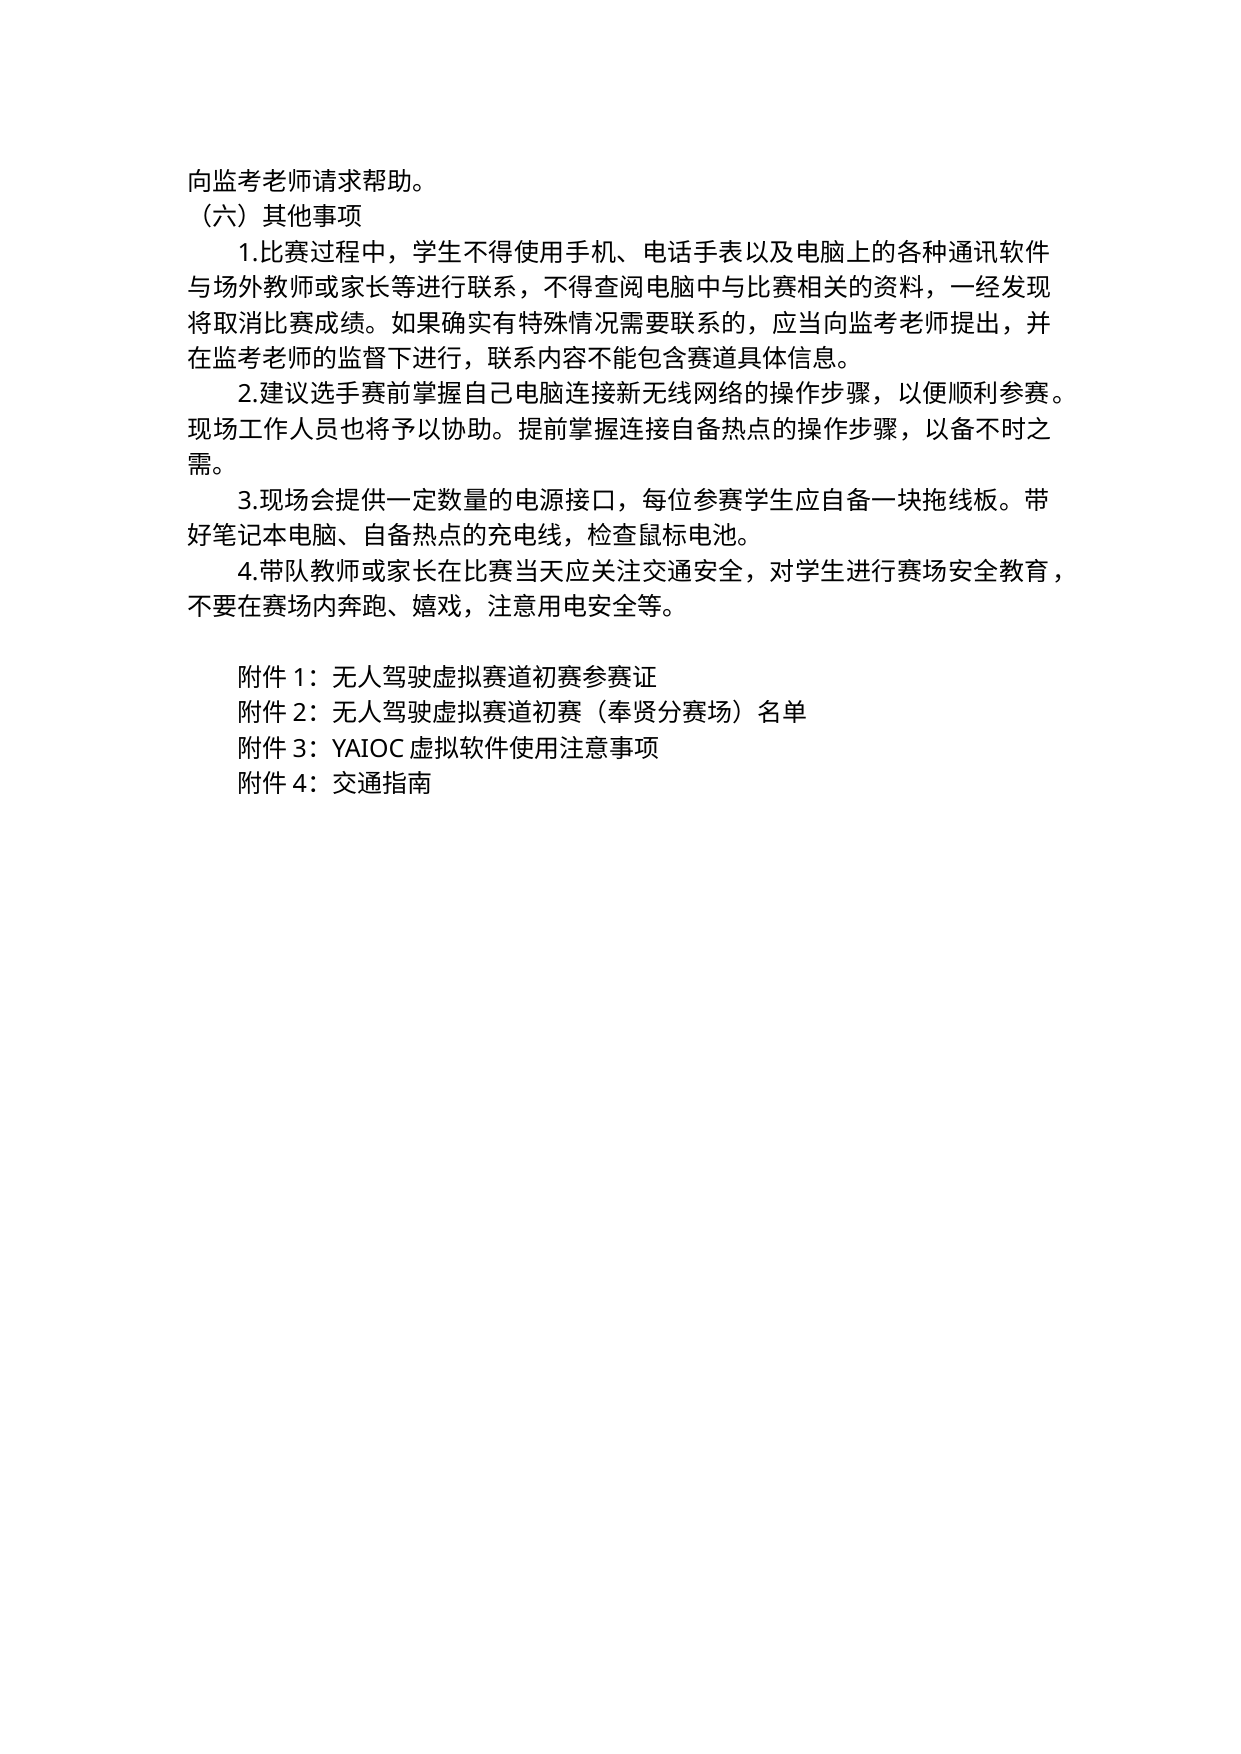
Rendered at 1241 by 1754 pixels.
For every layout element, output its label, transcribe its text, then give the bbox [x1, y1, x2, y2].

text 附件2：无人驾驶虚拟赛道初赛（奉贤分赛场）名单 [187, 693, 1053, 729]
text 附件4：交通指南 [187, 764, 1053, 799]
text 1.比赛过程中，学生不得使用手机、电话手表以及电脑上的各种通讯软件与场外教师或家长等进行联系，不得查阅电脑中与比赛相关的资料，一经发现将取消比赛成绩。如果确实有特殊情况需要联系的，应当向监考老师提出，并在监考老师的监督下进行，联系内容不能包含赛道具体信息。 [187, 233, 1053, 374]
text （六）其他事项 [187, 197, 1053, 233]
text 3.现场会提供一定数量的电源接口，每位参赛学生应自备一块拖线板。带好笔记本电脑、自备热点的充电线，检查鼠标电池。 [187, 481, 1053, 552]
text 附件1：无人驾驶虚拟赛道初赛参赛证 [187, 658, 1053, 693]
text 2.建议选手赛前掌握自己电脑连接新无线网络的操作步骤，以便顺利参赛。现场工作人员也将予以协助。提前掌握连接自备热点的操作步骤，以备不时之需。 [187, 374, 1053, 481]
text 附件3：YAIOC虚拟软件使用注意事项 [187, 729, 1053, 764]
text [187, 162, 1053, 197]
text 4.带队教师或家长在比赛当天应关注交通安全，对学生进行赛场安全教育，不要在赛场内奔跑、嬉戏，注意用电安全等。 [187, 552, 1053, 622]
